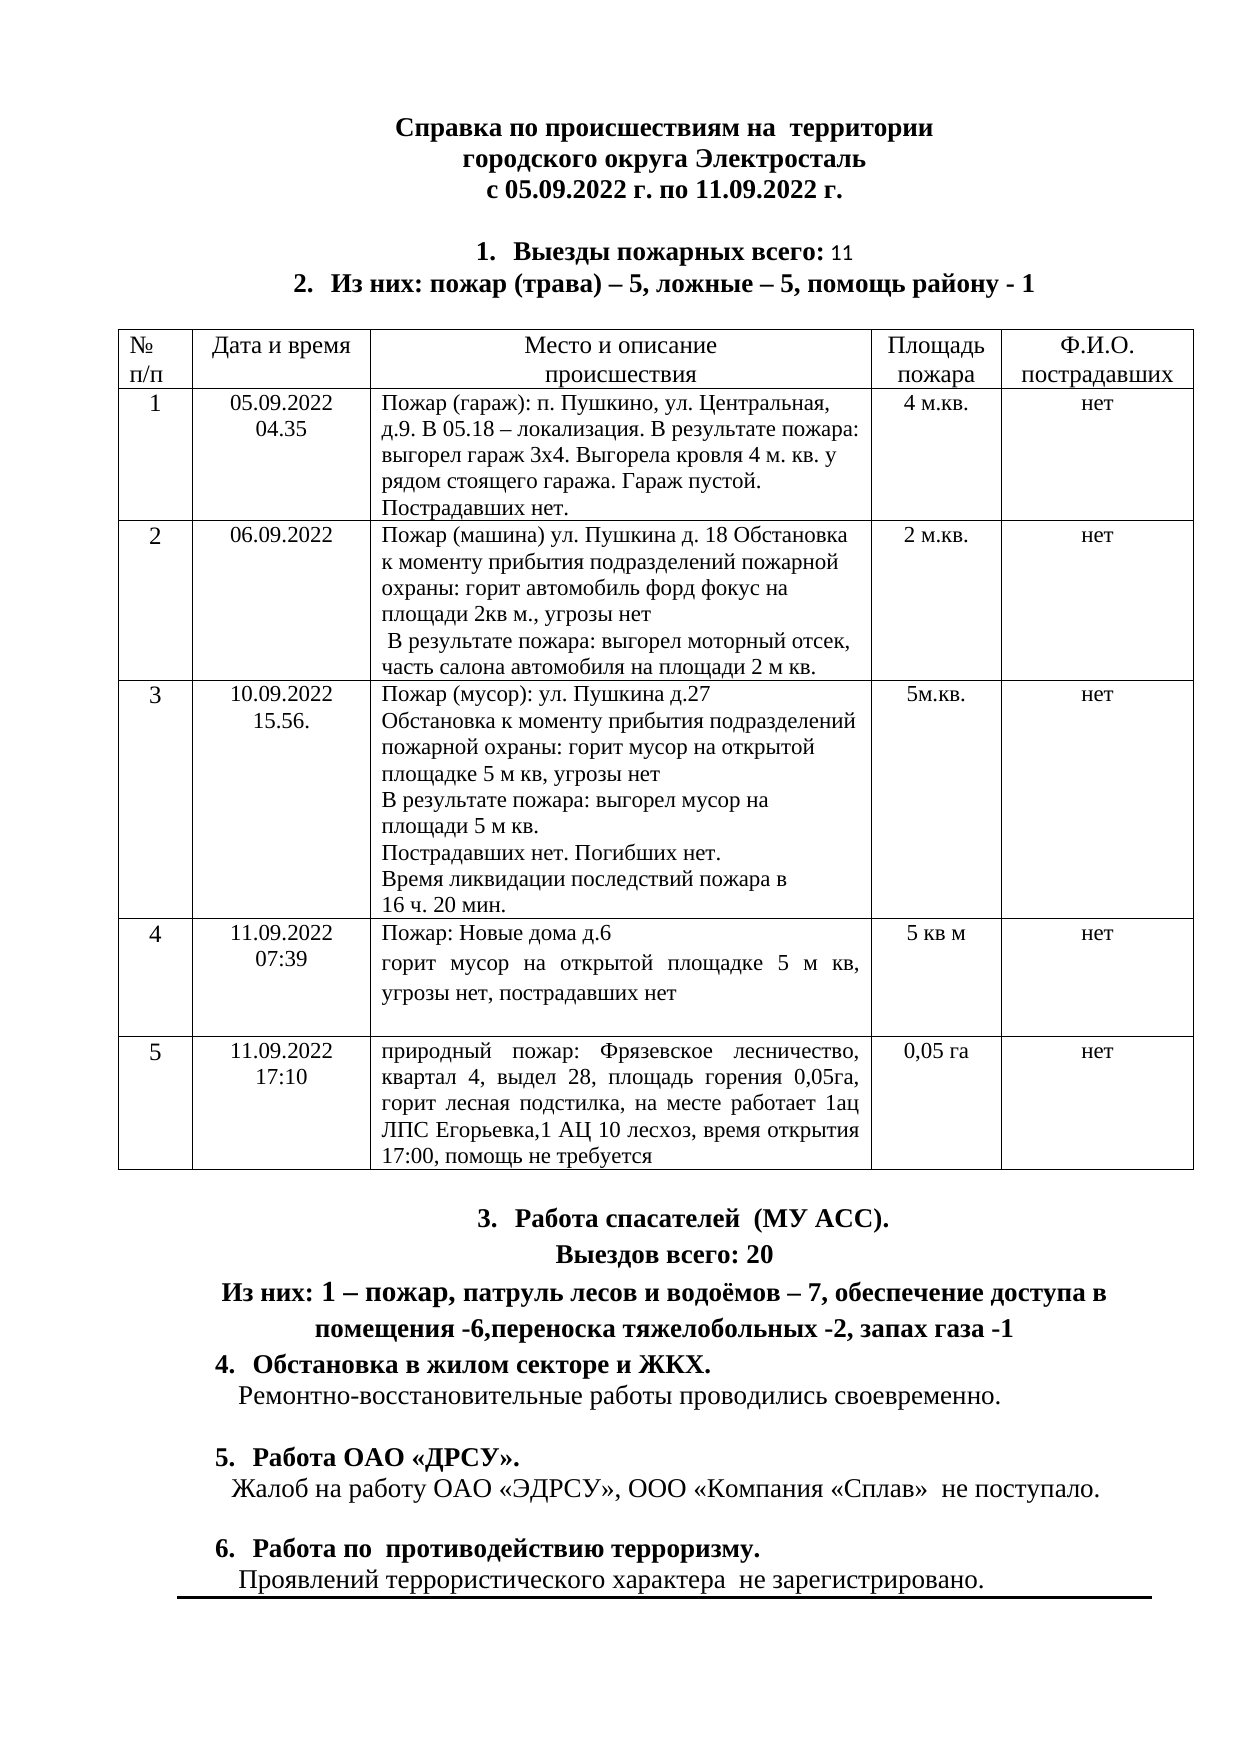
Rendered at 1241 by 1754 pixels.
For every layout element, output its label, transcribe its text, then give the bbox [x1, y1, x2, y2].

table_cell 1 [119, 389, 192, 520]
table_cell 4 м.кв. [872, 389, 1001, 520]
list Работа по противодействию терроризму. [215, 1532, 1152, 1563]
table_cell 11.09.2022 07:39 [193, 919, 370, 1036]
table_header Место и описание происшествия [371, 330, 871, 387]
text Жалоб на работу ОАО «ЭДРСУ», ООО «Компания «Сплав» не поступало. [177, 1472, 1152, 1504]
text с 05.09.2022 г. по 11.09.2022 г. [177, 173, 1152, 204]
table_cell 3 [119, 681, 192, 918]
table_cell 0,05 га [872, 1037, 1001, 1168]
text городского округа Электросталь [177, 142, 1152, 173]
table_cell 2 [119, 521, 192, 679]
table_cell Пожар: Новые дома д.6 горит мусор на открытой площадке 5 м кв, угрозы нет, пострадавших нет [371, 919, 871, 1036]
list Работа ОАО «ДРСУ». [215, 1441, 1152, 1472]
table_header № п/п [119, 330, 192, 387]
text Проявлений террористического характера не зарегистрировано. [177, 1563, 1152, 1596]
table_cell Пожар (машина) ул. Пушкина д. 18 Обстановка к моменту прибытия подразделений пожарной охраны: горит автомобиль форд фокус на площади 2кв м., угрозы нет В результате пожара: выгорел моторный отсек, часть салона автомобиля на площади 2 м кв. [371, 521, 871, 679]
text Из них: 1 – пожар, патруль лесов и водоёмов – 7, обеспечение доступа в помещения -6,переноска тяжелобольных -2, запах газа -1 [177, 1274, 1152, 1343]
text Справка по происшествиям на территории [177, 111, 1152, 142]
list Работа спасателей (МУ АСС). [215, 1203, 1152, 1234]
table_cell 06.09.2022 [193, 521, 370, 679]
table_cell нет [1002, 681, 1193, 918]
table_cell нет [1002, 1037, 1193, 1168]
text Выездов всего: 20 [177, 1238, 1152, 1269]
table_cell нет [1002, 389, 1193, 520]
table_cell Пожар (мусор): ул. Пушкина д.27 Обстановка к моменту прибытия подразделений пожарной охраны: горит мусор на открытой площадке 5 м кв, угрозы нет В результате пожара: выгорел мусор на площади 5 м кв. Пострадавших нет. Погибших нет. Время ликвидации последствий пожара в 16 ч. 20 мин. [371, 681, 871, 918]
table_cell природный пожар: Фрязевское лесничество, квартал 4, выдел 28, площадь горения 0,05га, горит лесная подстилка, на месте работает 1ац ЛПС Егорьевка,1 АЦ 10 лесхоз, время открытия 17:00, помощь не требуется [371, 1037, 871, 1168]
table_cell 5 [119, 1037, 192, 1168]
table_cell 4 [119, 919, 192, 1036]
table_cell 05.09.2022 04.35 [193, 389, 370, 520]
list Обстановка в жилом секторе и ЖКХ. [215, 1348, 1152, 1379]
table_header Ф.И.О. пострадавших [1002, 330, 1193, 387]
table_cell нет [1002, 521, 1193, 679]
table_cell 5 кв м [872, 919, 1001, 1036]
list Выезды пожарных всего: 11 [177, 236, 1152, 267]
table_cell 10.09.2022 15.56. [193, 681, 370, 918]
table_cell 11.09.2022 17:10 [193, 1037, 370, 1168]
table_cell Пожар (гараж): п. Пушкино, ул. Центральная, д.9. В 05.18 – локализация. В результате пожара: выгорел гараж 3х4. Выгорела кровля 4 м. кв. у рядом стоящего гаража. Гараж пустой. Пострадавших нет. [371, 389, 871, 520]
table_cell 5м.кв. [872, 681, 1001, 918]
table_header Дата и время [193, 330, 370, 387]
text Ремонтно-восстановительные работы проводились своевременно. [177, 1379, 1152, 1410]
list Из них: пожар (трава) – 5, ложные – 5, помощь району - 1 [177, 267, 1152, 298]
table_cell нет [1002, 919, 1193, 1036]
table_cell 2 м.кв. [872, 521, 1001, 679]
table_header Площадь пожара [872, 330, 1001, 387]
